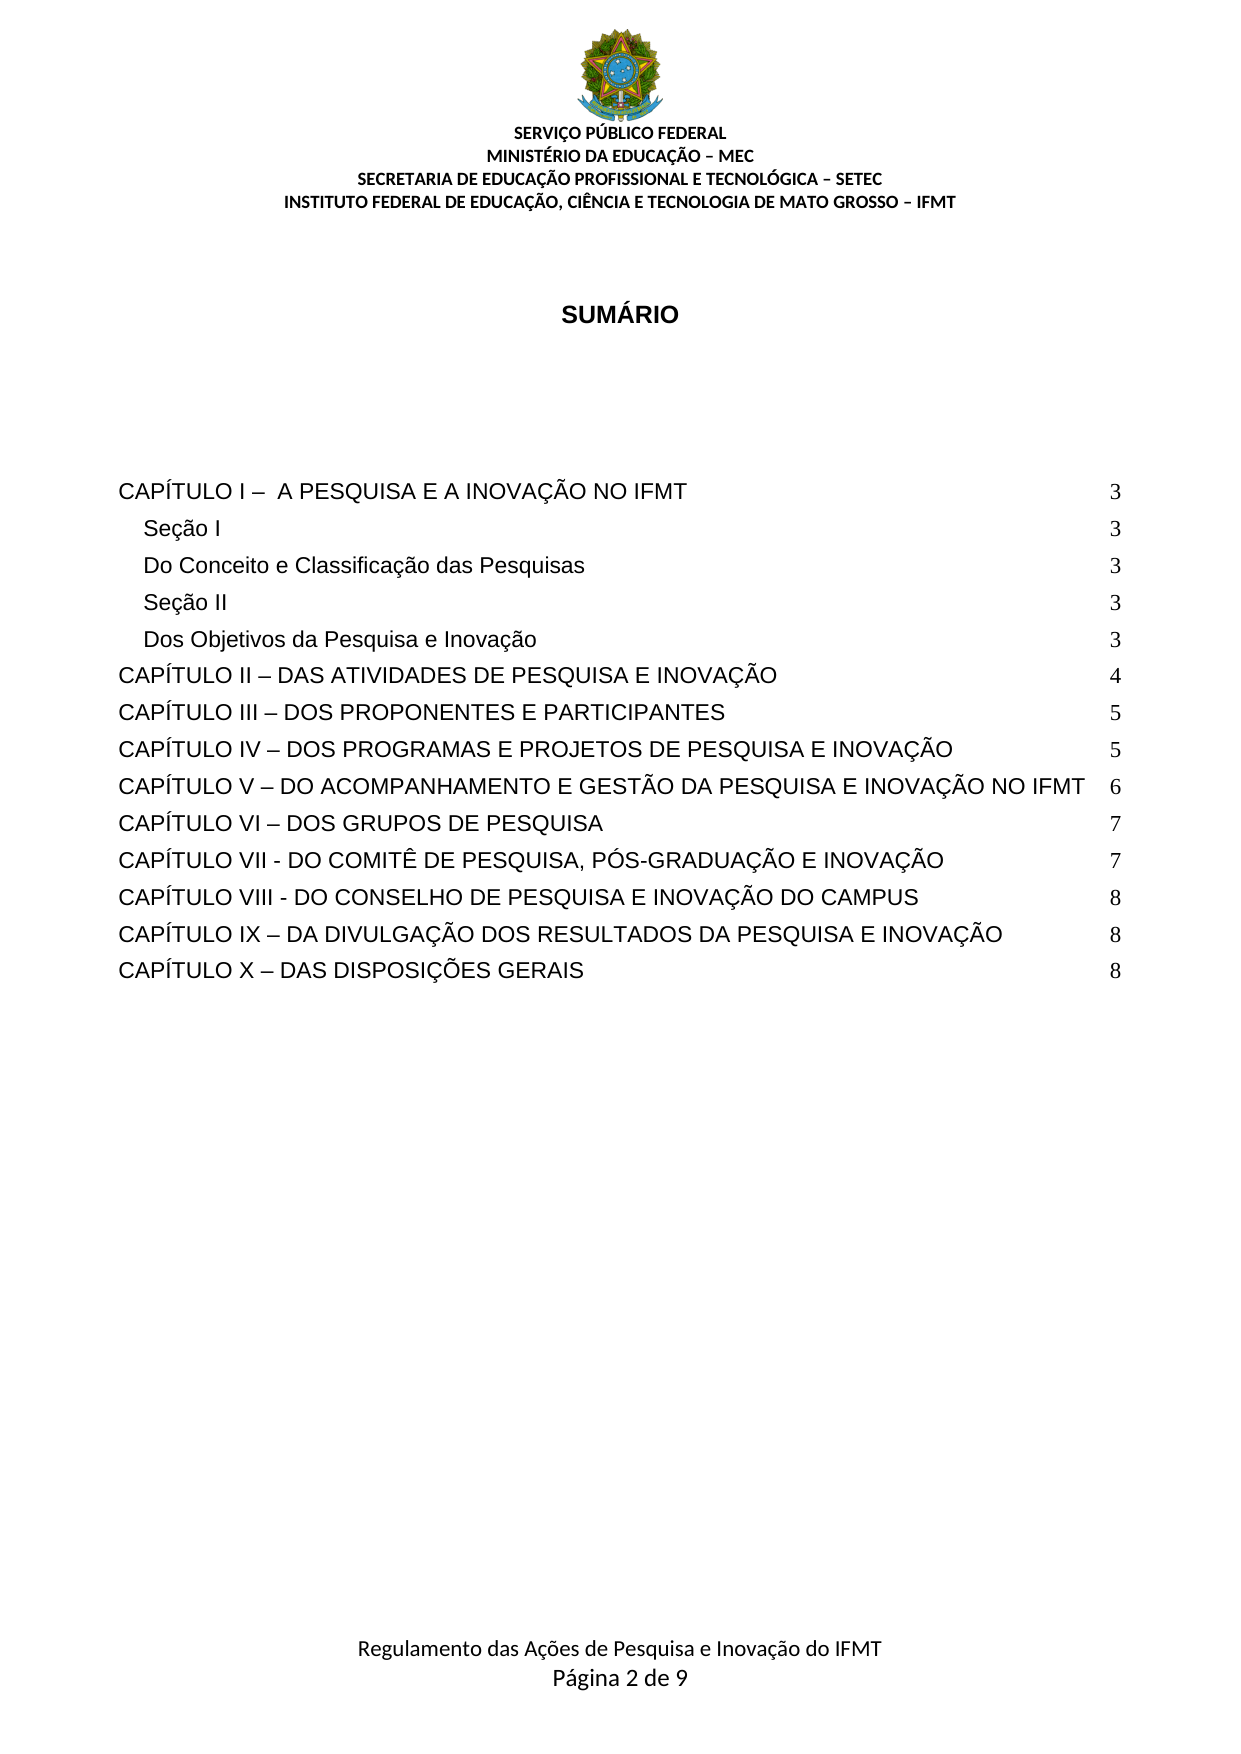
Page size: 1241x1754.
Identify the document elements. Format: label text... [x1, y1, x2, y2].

picture [577, 29, 663, 122]
text SUMÁRIO [118, 300, 1122, 328]
